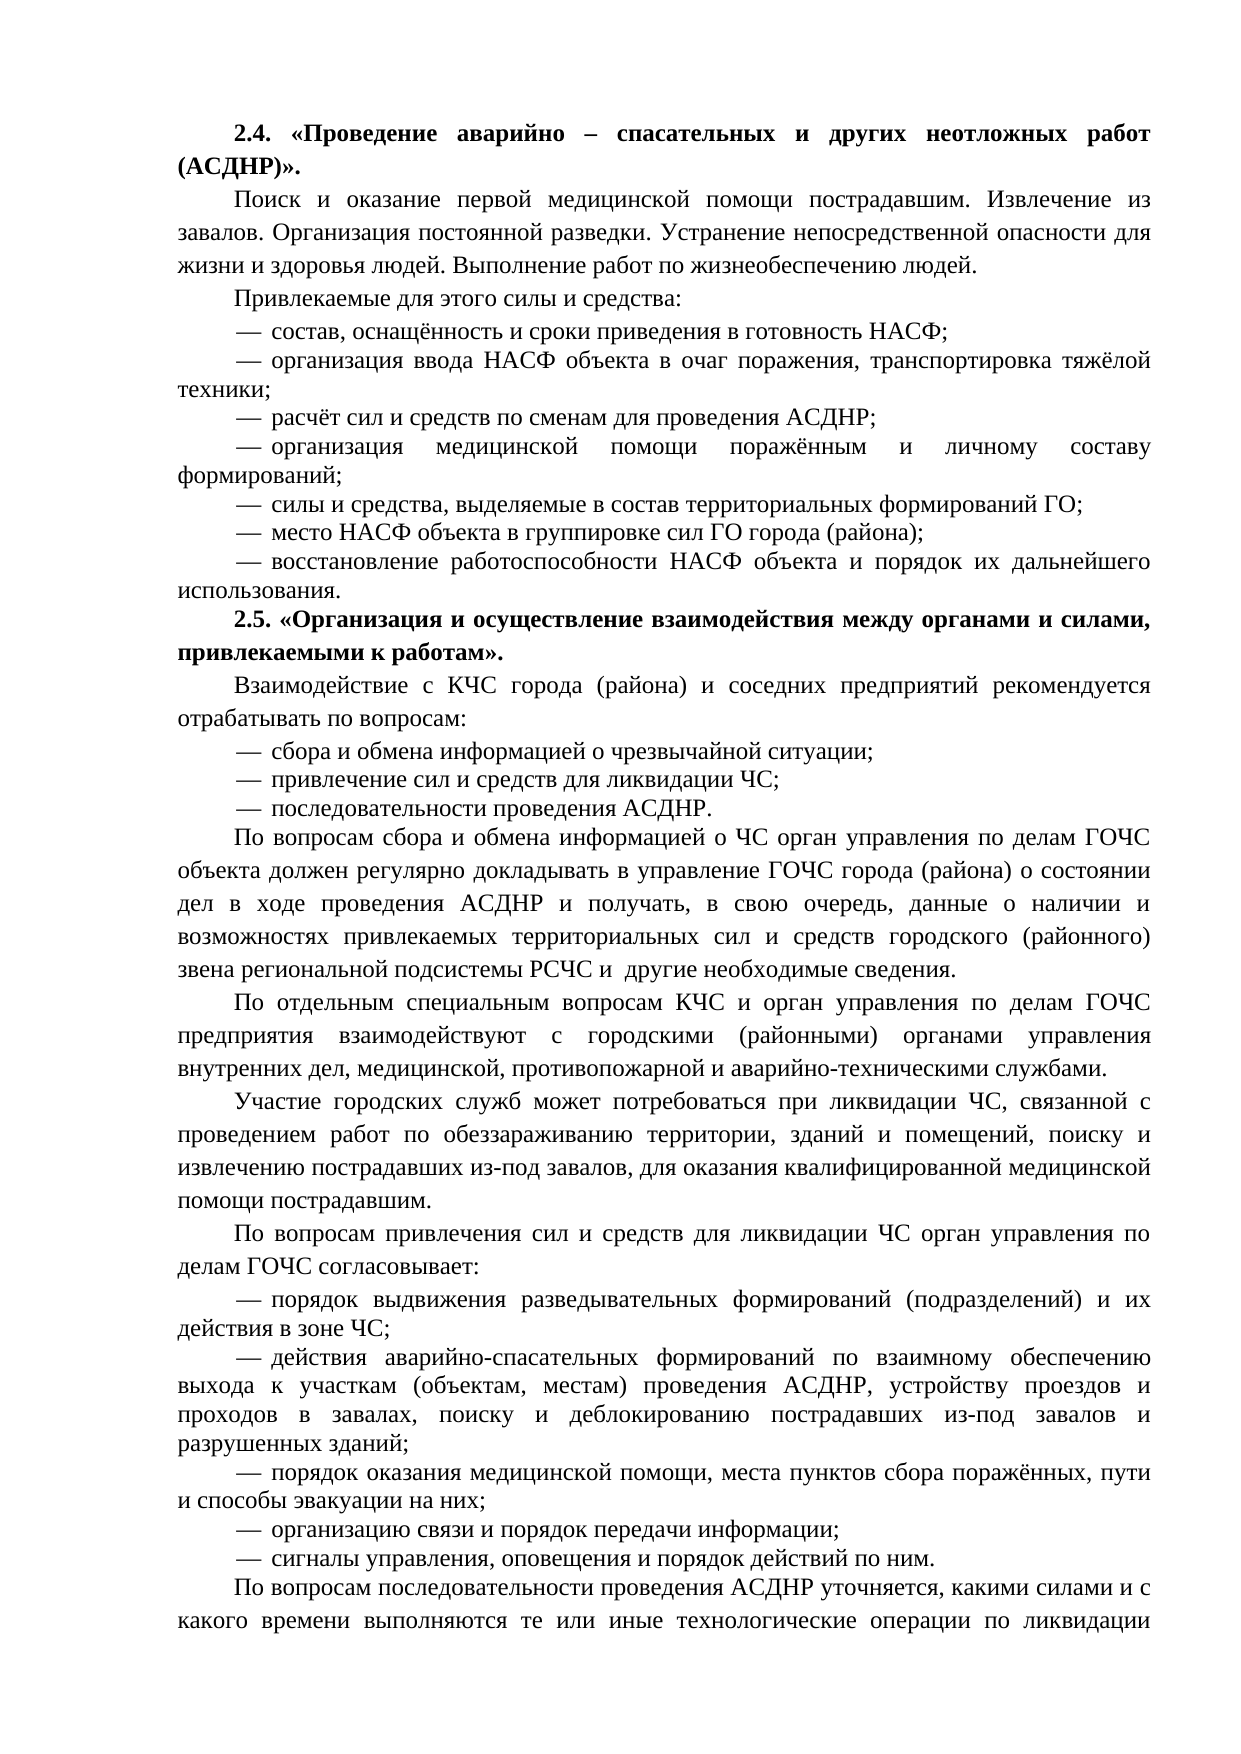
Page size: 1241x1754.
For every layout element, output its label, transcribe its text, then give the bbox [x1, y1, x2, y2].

list действия аварийно-спасательных формирований по взаимному обеспечению выхода к участкам (объектам, местам) проведения АСДНР, устройству проездов и проходов в завалах, поиску и деблокированию пострадавших из-под завалов и разрушенных зданий; [177, 1342, 1152, 1457]
list сигналы управления, оповещения и порядок действий по ним. [177, 1543, 1152, 1572]
text 2.4. «Проведение аварийно – спасательных и других неотложных работ (АСДНР)». [177, 118, 1152, 180]
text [177, 1572, 1152, 1634]
text Привлекаемые для этого силы и средства: [177, 283, 1152, 312]
list последовательности проведения АСДНР. [177, 793, 1152, 822]
list силы и средства, выделяемые в состав территориальных формирований ГО; [177, 489, 1152, 517]
text По вопросам сбора и обмена информацией о ЧС орган управления по делам ГОЧС объекта должен регулярно докладывать в управление ГОЧС города (района) о состоянии дел в ходе проведения АСДНР и получать, в свою очередь, данные о наличии и возможностях привлекаемых территориальных сил и средств городского (районного) звена региональной подсистемы РСЧС и другие необходимые сведения. [177, 822, 1152, 983]
list расчёт сил и средств по сменам для проведения АСДНР; [177, 402, 1152, 431]
list организация медицинской помощи поражённым и личному составу формирований; [177, 431, 1152, 489]
list организацию связи и порядок передачи информации; [177, 1514, 1152, 1543]
text По вопросам привлечения сил и средств для ликвидации ЧС орган управления по делам ГОЧС согласовывает: [177, 1218, 1152, 1280]
list восстановление работоспособности НАСФ объекта и порядок их дальнейшего использования. [177, 546, 1152, 604]
text Участие городских служб может потребоваться при ликвидации ЧС, связанной с проведением работ по обеззараживанию территории, зданий и помещений, поиску и извлечению пострадавших из-под завалов, для оказания квалифицированной медицинской помощи пострадавшим. [177, 1086, 1152, 1214]
text Поиск и оказание первой медицинской помощи пострадавшим. Извлечение из завалов. Организация постоянной разведки. Устранение непосредственной опасности для жизни и здоровья людей. Выполнение работ по жизнеобеспечению людей. [177, 184, 1152, 279]
list организация ввода НАСФ объекта в очаг поражения, транспортировка тяжёлой техники; [177, 345, 1152, 402]
list привлечение сил и средств для ликвидации ЧС; [177, 764, 1152, 793]
list сбора и обмена информацией о чрезвычайной ситуации; [177, 736, 1152, 764]
list состав, оснащённость и сроки приведения в готовность НАСФ; [177, 316, 1152, 345]
list порядок выдвижения разведывательных формирований (подразделений) и их действия в зоне ЧС; [177, 1284, 1152, 1342]
list место НАСФ объекта в группировке сил ГО города (района); [177, 517, 1152, 546]
text По отдельным специальным вопросам КЧС и орган управления по делам ГОЧС предприятия взаимодействуют с городскими (районными) органами управления внутренних дел, медицинской, противопожарной и аварийно-техническими службами. [177, 987, 1152, 1082]
text 2.5. «Организация и осуществление взаимодействия между органами и силами, привлекаемыми к работам». [177, 604, 1152, 666]
list порядок оказания медицинской помощи, места пунктов сбора поражённых, пути и способы эвакуации на них; [177, 1457, 1152, 1514]
text Взаимодействие с КЧС города (района) и соседних предприятий рекомендуется отрабатывать по вопросам: [177, 670, 1152, 732]
